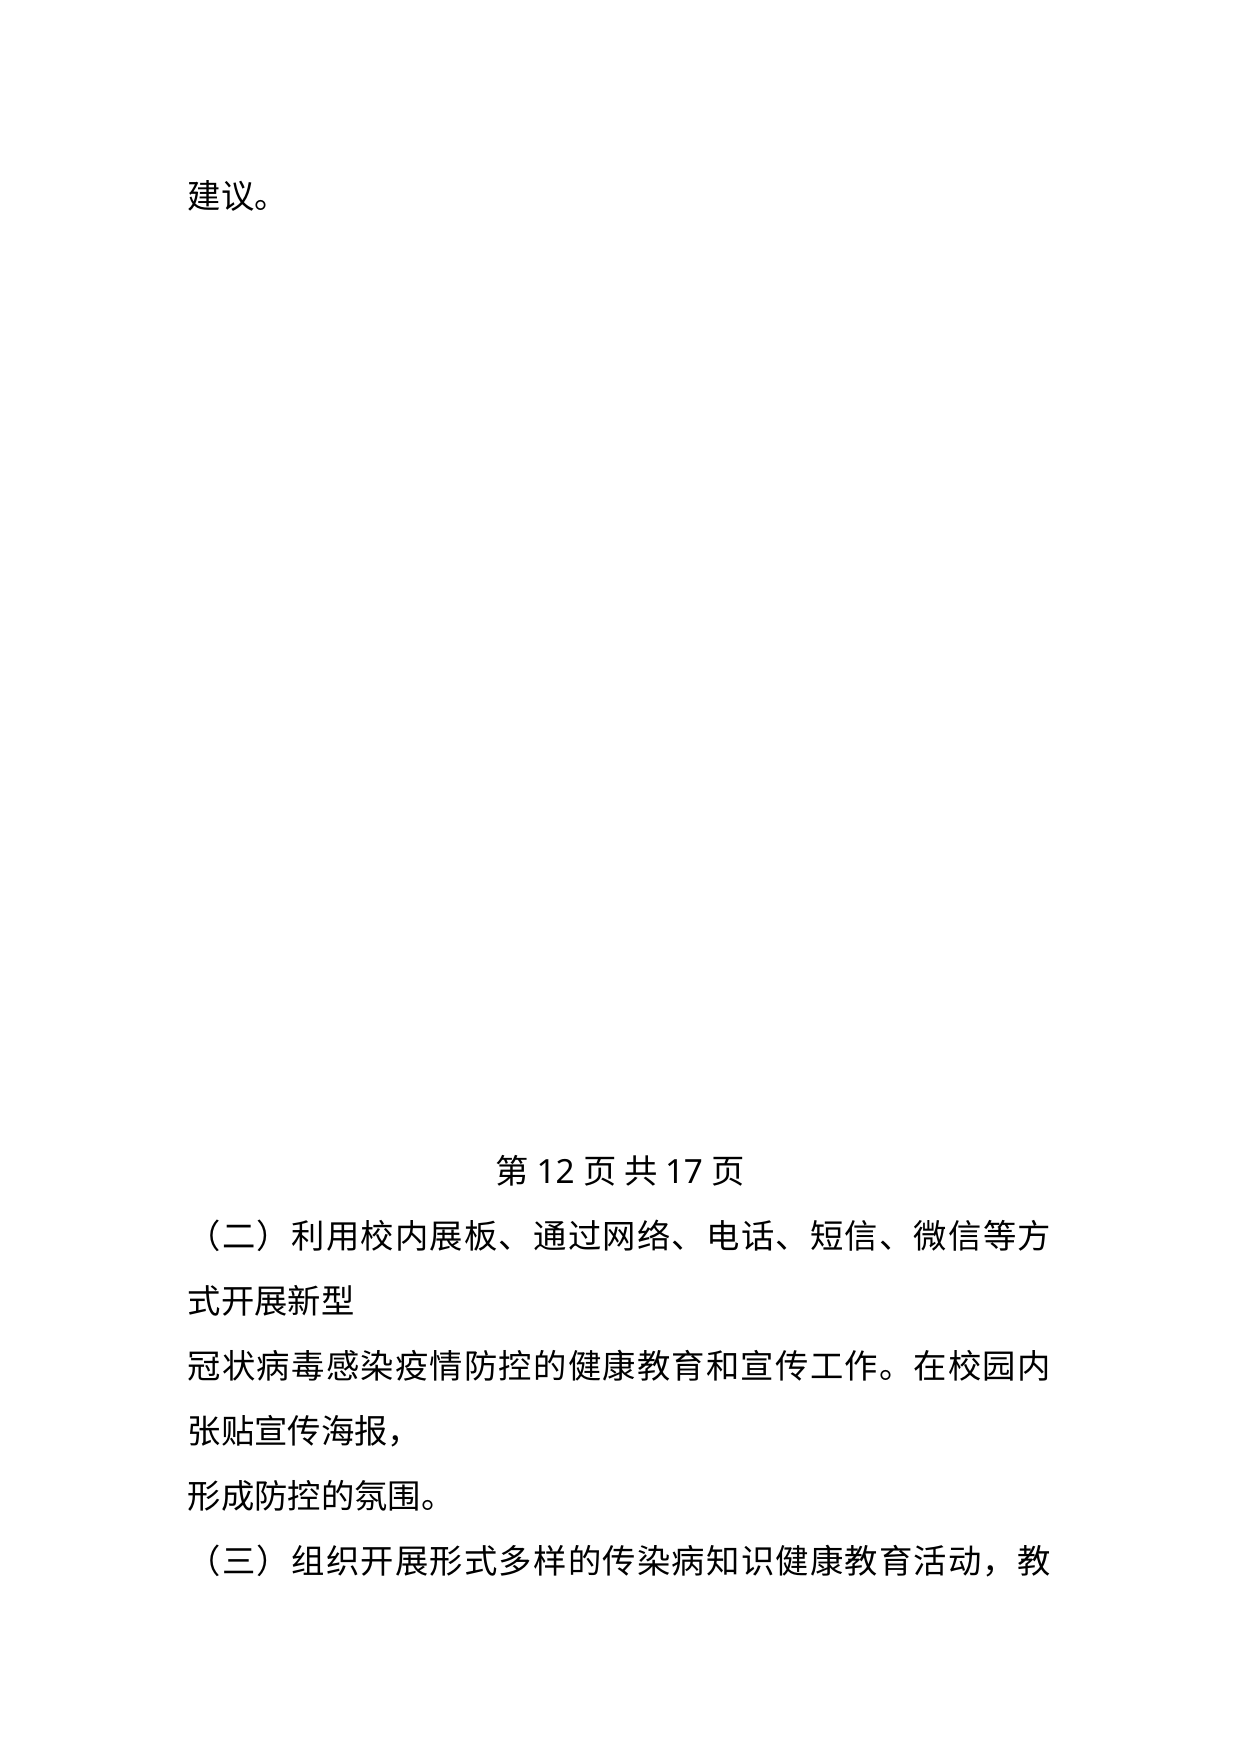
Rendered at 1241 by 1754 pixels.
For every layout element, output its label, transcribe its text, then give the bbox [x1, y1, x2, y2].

text 第 12 页 共 17 页 [187, 1137, 1053, 1202]
text 形成防控的氛围。 [187, 1462, 1053, 1527]
text （二）利用校内展板、通过网络、电话、短信、微信等方式开展新型 [187, 1202, 1053, 1332]
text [187, 1527, 1053, 1592]
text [187, 162, 1053, 227]
text 冠状病毒感染疫情防控的健康教育和宣传工作。在校园内张贴宣传海报， [187, 1332, 1053, 1462]
